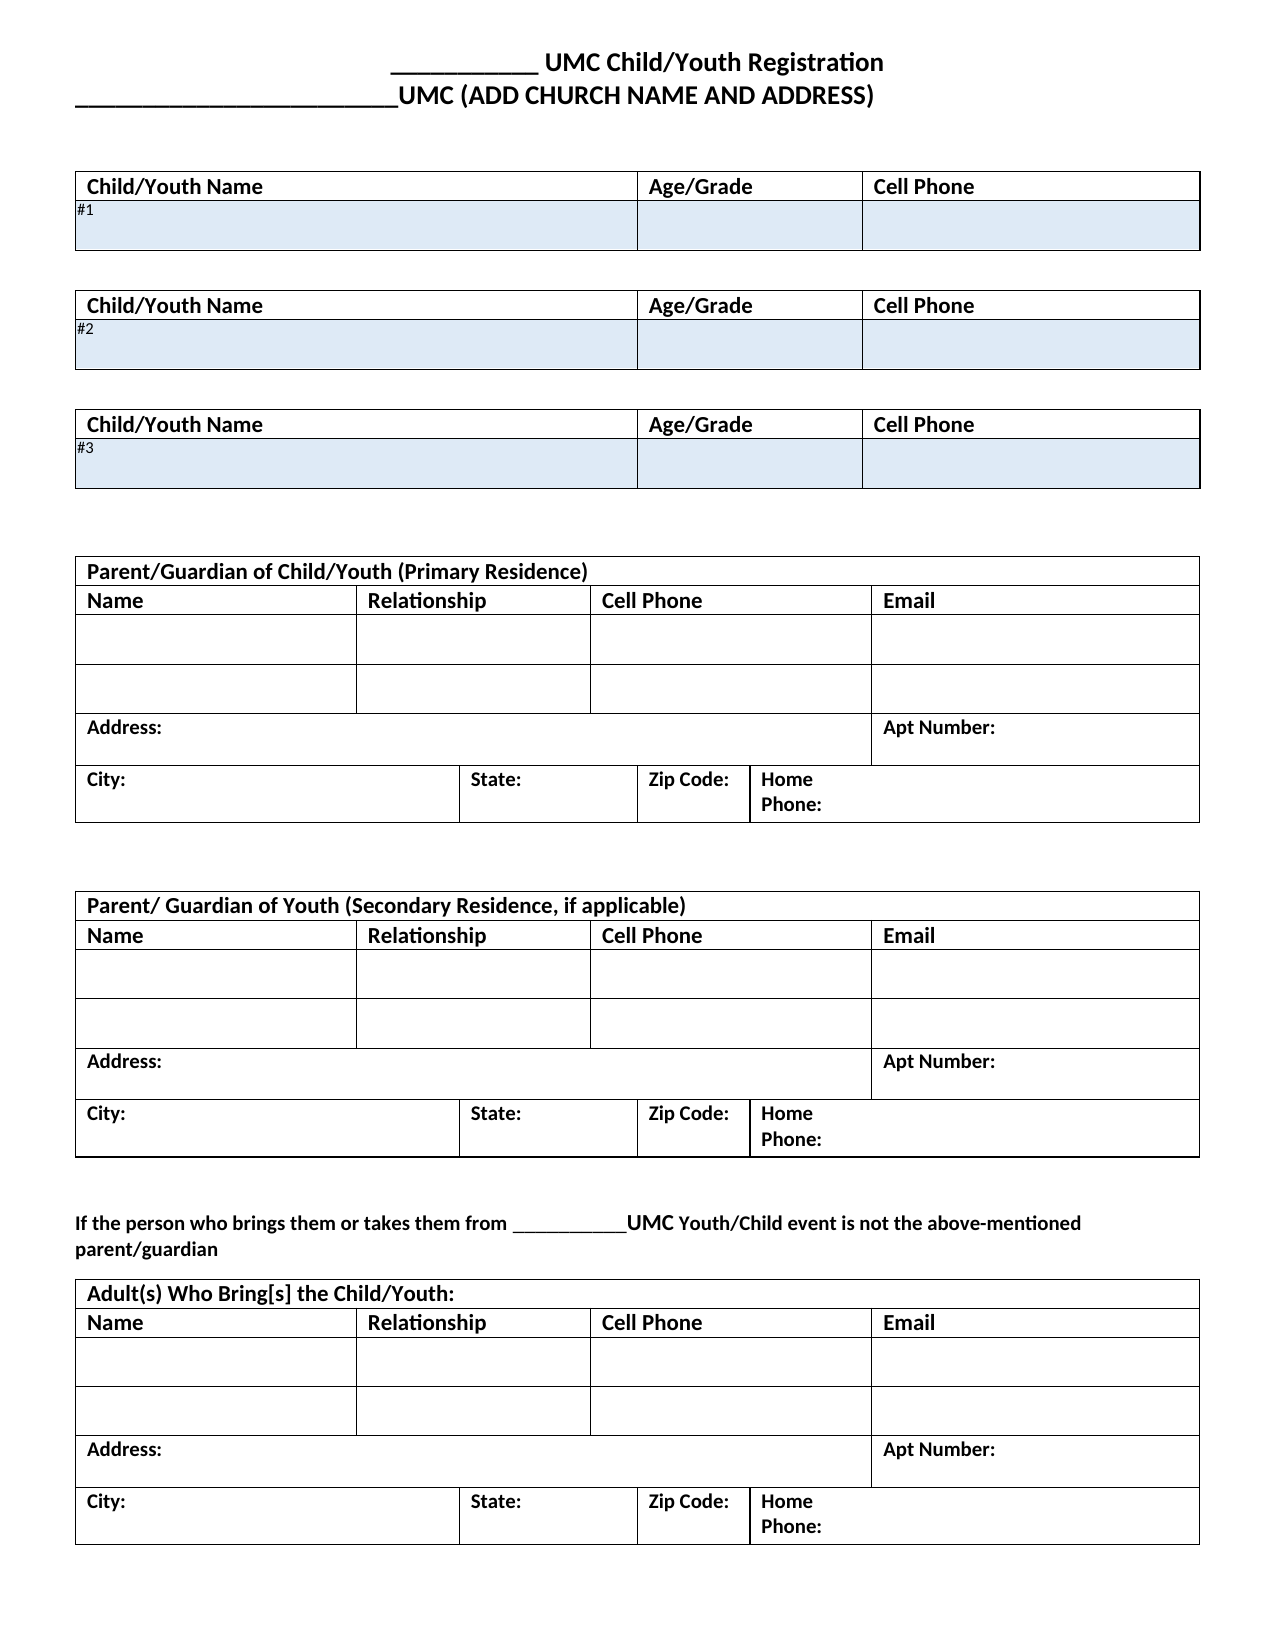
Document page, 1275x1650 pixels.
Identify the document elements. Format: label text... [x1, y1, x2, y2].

table_cell [863, 201, 1199, 249]
table_cell [76, 615, 356, 664]
table_cell Address: [76, 1436, 871, 1487]
table_header Parent/Guardian of Child/Youth (Primary Residence) [76, 557, 1199, 585]
table_cell Cell Phone [591, 1309, 871, 1337]
table_cell City: [76, 766, 459, 822]
table_cell [872, 615, 1199, 664]
table_cell [357, 950, 590, 998]
table_cell [591, 1387, 871, 1435]
table_cell Zip Code: [638, 1100, 749, 1156]
table_cell Home Phone: [751, 1488, 1199, 1544]
table_cell City: [76, 1100, 459, 1156]
table_cell Zip Code: [638, 1488, 749, 1544]
table_cell [76, 201, 637, 249]
table_cell [357, 615, 590, 664]
table_cell Address: [76, 714, 871, 765]
table_cell Relationship [357, 586, 590, 614]
table_cell City: [76, 1488, 459, 1544]
table_header Adult(s) Who Bring[s] the Child/Youth: [76, 1280, 1199, 1307]
table_cell Relationship [357, 921, 590, 949]
table_cell State: [460, 766, 637, 822]
table_header Age/Grade [638, 410, 862, 438]
table_cell [872, 999, 1199, 1047]
table_cell [76, 320, 637, 368]
text ________________________UMC (ADD CHURCH NAME AND ADDRESS) [75, 78, 1200, 111]
table_cell [591, 615, 871, 664]
table_header Age/Grade [638, 291, 862, 319]
text ___________ UMC Child/Youth Registration [75, 45, 1200, 78]
table_cell [76, 665, 356, 713]
table_cell [638, 439, 862, 488]
table_cell Apt Number: [872, 714, 1199, 765]
table_cell [76, 439, 637, 488]
text If the person who brings them or takes them from __________UMC Youth/Child event is not the above-mentioned parent/guardian [75, 1208, 1200, 1262]
table_cell Home Phone: [751, 1100, 1199, 1156]
table_cell [76, 999, 356, 1047]
table_header Age/Grade [638, 172, 862, 200]
table_cell [863, 439, 1199, 488]
table_cell State: [460, 1488, 637, 1544]
table_cell Home Phone: [751, 766, 1199, 822]
table_header Parent/ Guardian of Youth (Secondary Residence, if applicable) [76, 892, 1199, 920]
table_cell Cell Phone [591, 586, 871, 614]
table_cell [872, 950, 1199, 998]
table_cell [872, 665, 1199, 713]
table_cell [76, 1387, 356, 1435]
table_cell State: [460, 1100, 637, 1156]
table_header Child/Youth Name [76, 172, 637, 200]
table_cell [76, 1338, 356, 1386]
table_cell [863, 320, 1199, 368]
table_cell Apt Number: [872, 1049, 1199, 1099]
table_cell [591, 950, 871, 998]
table_header Cell Phone [863, 172, 1199, 200]
table_cell [357, 1338, 590, 1386]
table_header Cell Phone [863, 410, 1199, 438]
table_cell [591, 1338, 871, 1386]
table_cell [591, 999, 871, 1047]
table_cell [76, 950, 356, 998]
table_cell Cell Phone [591, 921, 871, 949]
table_cell [357, 665, 590, 713]
table_cell [872, 1338, 1199, 1386]
table_cell Name [76, 921, 356, 949]
table_cell Apt Number: [872, 1436, 1199, 1487]
table_cell [872, 1387, 1199, 1435]
table_cell Email [872, 586, 1199, 614]
table_header Child/Youth Name [76, 410, 637, 438]
table_cell [638, 201, 862, 249]
table_cell Name [76, 586, 356, 614]
table_cell Zip Code: [638, 766, 749, 822]
table_cell [638, 320, 862, 368]
table_cell Email [872, 1309, 1199, 1337]
table_cell Address: [76, 1049, 871, 1099]
table_cell Relationship [357, 1309, 590, 1337]
table_cell [357, 1387, 590, 1435]
table_cell [591, 665, 871, 713]
table_cell Name [76, 1309, 356, 1337]
table_header Child/Youth Name [76, 291, 637, 319]
table_header Cell Phone [863, 291, 1199, 319]
table_cell Email [872, 921, 1199, 949]
table_cell [357, 999, 590, 1047]
